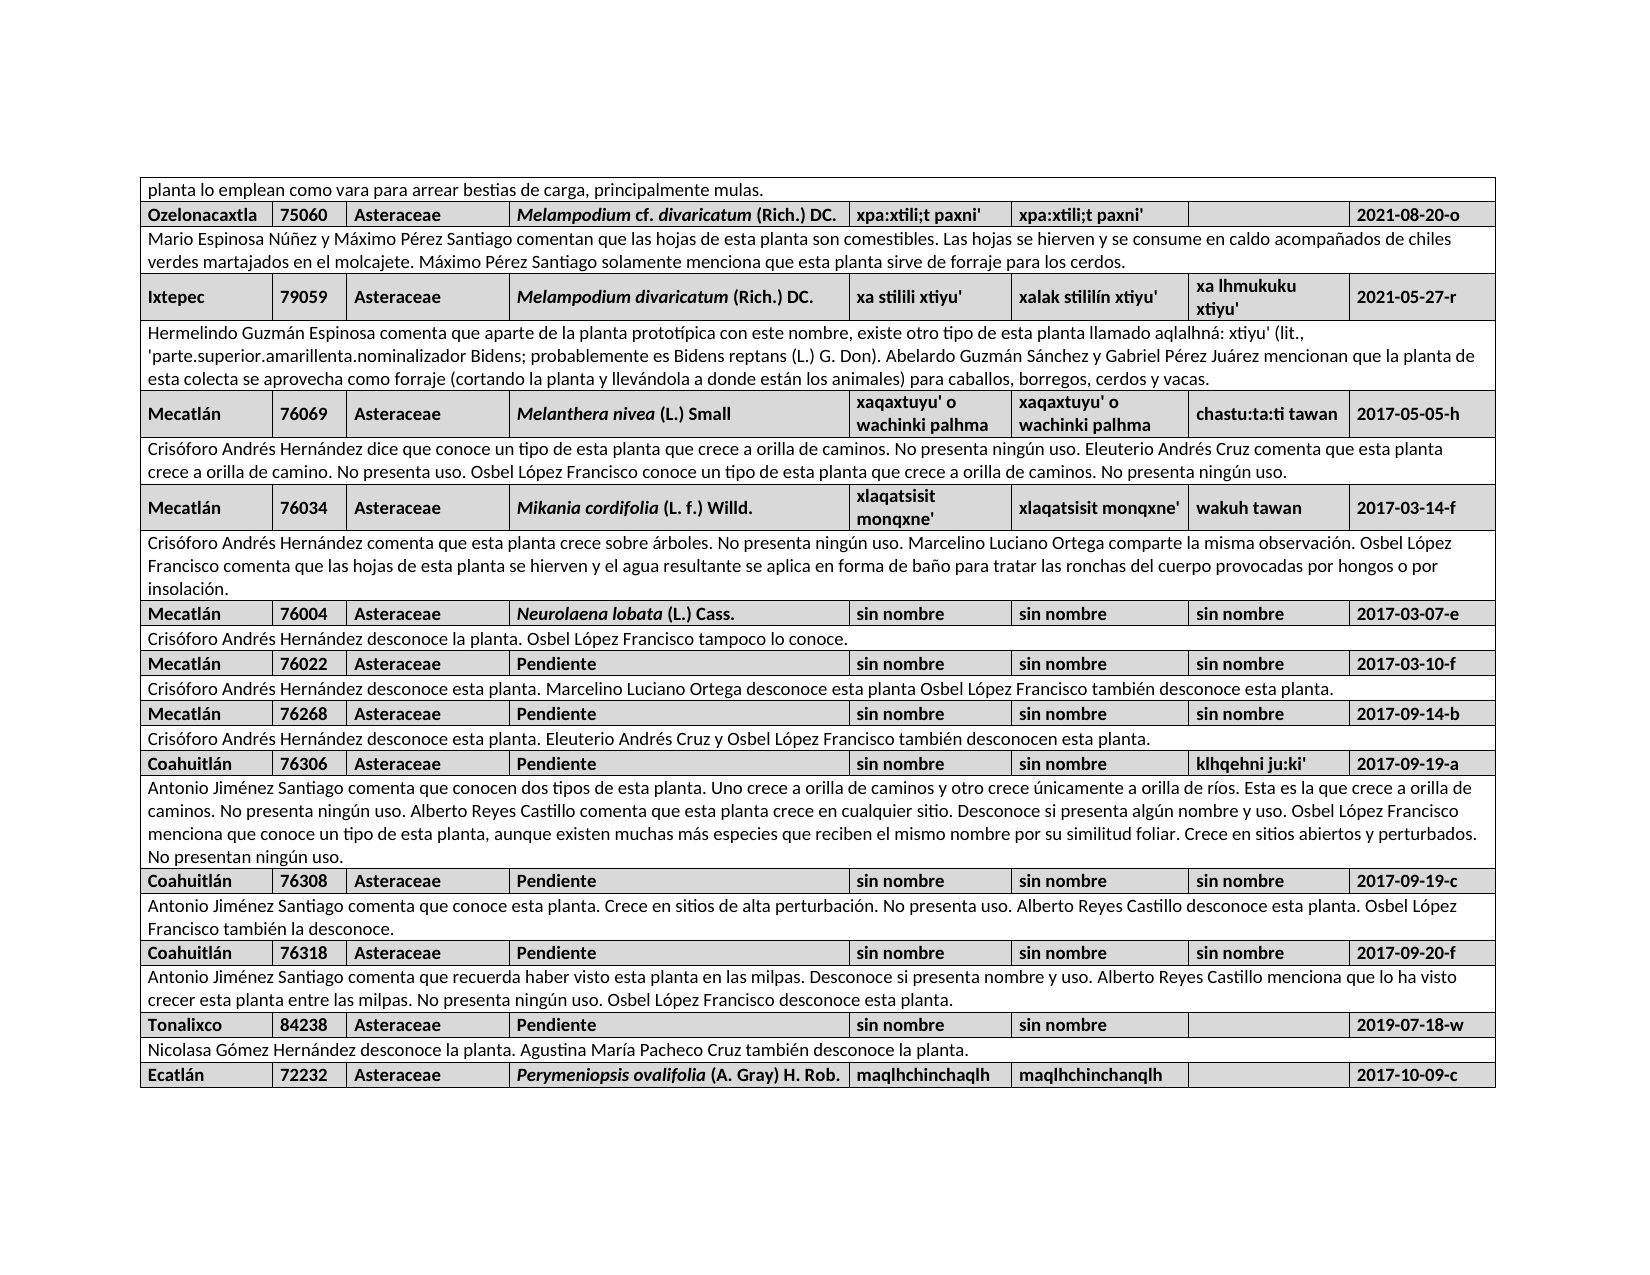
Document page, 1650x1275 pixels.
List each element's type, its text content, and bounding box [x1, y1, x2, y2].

table_cell Pendiente [510, 651, 849, 675]
table_cell xlaqatsisit monqxne' [850, 485, 1011, 530]
table_cell Hermelindo Guzmán Espinosa comenta que aparte de la planta prototípica con este nombre, existe otro tipo de esta planta llamado aqlalhná: xtiyu' (lit., 'parte.superior.amarillenta.nominalizador Bidens; probablemente es Bidens reptans (L.) G. Don). Abelardo Guzmán Sánchez y Gabriel Pérez Juárez mencionan que la planta de esta colecta se aprovecha como forraje (cortando la planta y llevándola a donde están los animales) para caballos, borregos, cerdos y vacas. [141, 321, 1495, 390]
table_cell Asteraceae [347, 202, 509, 226]
table_cell 75060 [273, 202, 346, 226]
table_cell sin nombre [1012, 751, 1188, 775]
table_cell Tonalixco [141, 1013, 272, 1037]
table_cell sin nombre [850, 651, 1011, 675]
table_cell 2017-03-14-f [1350, 485, 1495, 530]
table_cell 84238 [273, 1013, 346, 1037]
table_cell sin nombre [1012, 651, 1188, 675]
table_cell Antonio Jiménez Santiago comenta que conocen dos tipos de esta planta. Uno crece a orilla de caminos y otro crece únicamente a orilla de ríos. Esta es la que crece a orilla de caminos. No presenta ningún uso. Alberto Reyes Castillo comenta que esta planta crece en cualquier sitio. Desconoce si presenta algún nombre y uso. Osbel López Francisco menciona que conoce un tipo de esta planta, aunque existen muchas más especies que reciben el mismo nombre por su similitud foliar. Crece en sitios abiertos y perturbados. No presentan ningún uso. [141, 776, 1495, 868]
table_cell 2017-09-19-a [1350, 751, 1495, 775]
table_cell Crisóforo Andrés Hernández desconoce esta planta. Eleuterio Andrés Cruz y Osbel López Francisco también desconocen esta planta. [141, 726, 1495, 750]
table_cell Antonio Jiménez Santiago comenta que recuerda haber visto esta planta en las milpas. Desconoce si presenta nombre y uso. Alberto Reyes Castillo menciona que lo ha visto crecer esta planta entre las milpas. No presenta ningún uso. Osbel López Francisco desconoce esta planta. [141, 966, 1495, 1012]
table_cell Antonio Jiménez Santiago comenta que conoce esta planta. Crece en sitios de alta perturbación. No presenta uso. Alberto Reyes Castillo desconoce esta planta. Osbel López Francisco también la desconoce. [141, 894, 1495, 940]
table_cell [141, 178, 1495, 201]
table_cell Nicolasa Gómez Hernández desconoce la planta. Agustina María Pacheco Cruz también desconoce la planta. [141, 1038, 1495, 1062]
table_cell xa lhmukuku xtiyu' [1189, 274, 1349, 320]
table_cell Pendiente [510, 1013, 849, 1037]
table_cell Asteraceae [347, 1013, 509, 1037]
table_cell sin nombre [850, 869, 1011, 893]
table_cell Asteraceae [347, 391, 509, 437]
table_cell 76306 [273, 751, 346, 775]
table_cell 2017-10-09-c [1350, 1063, 1495, 1087]
table_cell Coahuitlán [141, 869, 272, 893]
table_cell 72232 [273, 1063, 346, 1087]
table_cell Melampodium divaricatum (Rich.) DC. [510, 274, 849, 320]
table_cell wakuh tawan [1189, 485, 1349, 530]
table_cell Crisóforo Andrés Hernández dice que conoce un tipo de esta planta que crece a orilla de caminos. No presenta ningún uso. Eleuterio Andrés Cruz comenta que esta planta crece a orilla de camino. No presenta uso. Osbel López Francisco conoce un tipo de esta planta que crece a orilla de caminos. No presenta ningún uso. [141, 438, 1495, 483]
table_cell sin nombre [1189, 651, 1349, 675]
table_cell 2017-09-14-b [1350, 701, 1495, 725]
table_cell Pendiente [510, 869, 849, 893]
table_cell 76034 [273, 485, 346, 530]
table_cell 76308 [273, 869, 346, 893]
table_cell sin nombre [850, 701, 1011, 725]
table_cell sin nombre [850, 751, 1011, 775]
table_cell xaqaxtuyu' o wachinki palhma [1012, 391, 1188, 437]
table_cell 76069 [273, 391, 346, 437]
table_cell 2017-09-20-f [1350, 941, 1495, 965]
table_cell Asteraceae [347, 869, 509, 893]
table_cell sin nombre [1189, 701, 1349, 725]
table_cell Asteraceae [347, 651, 509, 675]
table_cell Asteraceae [347, 1063, 509, 1087]
table_cell Asteraceae [347, 941, 509, 965]
table_cell sin nombre [850, 601, 1011, 625]
table_cell Pendiente [510, 751, 849, 775]
table_cell sin nombre [1189, 941, 1349, 965]
table_cell sin nombre [1012, 869, 1188, 893]
table_cell Asteraceae [347, 751, 509, 775]
table_cell Mecatlán [141, 485, 272, 530]
table_cell sin nombre [1012, 701, 1188, 725]
table_cell Mario Espinosa Núñez y Máximo Pérez Santiago comentan que las hojas de esta planta son comestibles. Las hojas se hierven y se consume en caldo acompañados de chiles verdes martajados en el molcajete. Máximo Pérez Santiago solamente menciona que esta planta sirve de forraje para los cerdos. [141, 227, 1495, 273]
table_cell Mecatlán [141, 391, 272, 437]
table_cell Crisóforo Andrés Hernández desconoce la planta. Osbel López Francisco tampoco lo conoce. [141, 626, 1495, 650]
table_cell xlaqatsisit monqxne' [1012, 485, 1188, 530]
table_cell 2017-09-19-c [1350, 869, 1495, 893]
table_cell 2021-08-20-o [1350, 202, 1495, 226]
table_cell sin nombre [1189, 869, 1349, 893]
table_cell sin nombre [850, 941, 1011, 965]
table_cell Crisóforo Andrés Hernández desconoce esta planta. Marcelino Luciano Ortega desconoce esta planta Osbel López Francisco también desconoce esta planta. [141, 676, 1495, 700]
table_cell 2017-03-10-f [1350, 651, 1495, 675]
table_cell sin nombre [1012, 1013, 1188, 1037]
table_cell Melampodium cf. divaricatum (Rich.) DC. [510, 202, 849, 226]
table_cell 76022 [273, 651, 346, 675]
table_cell Ecatlán [141, 1063, 272, 1087]
table_cell Asteraceae [347, 701, 509, 725]
table_cell Coahuitlán [141, 941, 272, 965]
table_cell xpa:xtili;t paxni' [850, 202, 1011, 226]
table_cell sin nombre [1189, 601, 1349, 625]
table_cell xaqaxtuyu' o wachinki palhma [850, 391, 1011, 437]
table_cell Mikania cordifolia (L. f.) Willd. [510, 485, 849, 530]
table_cell sin nombre [850, 1013, 1011, 1037]
table_cell Neurolaena lobata (L.) Cass. [510, 601, 849, 625]
table_cell Ozelonacaxtla [141, 202, 272, 226]
table_cell 79059 [273, 274, 346, 320]
table_cell 2021-05-27-r [1350, 274, 1495, 320]
table_cell chastu:ta:ti tawan [1189, 391, 1349, 437]
table_cell 76318 [273, 941, 346, 965]
table_cell [1189, 1063, 1349, 1087]
table_cell Asteraceae [347, 485, 509, 530]
table_cell xa stilili xtiyu' [850, 274, 1011, 320]
table_cell klhqehni ju:ki' [1189, 751, 1349, 775]
table_cell 76268 [273, 701, 346, 725]
table_cell sin nombre [1012, 601, 1188, 625]
table_cell Asteraceae [347, 274, 509, 320]
table_cell sin nombre [1012, 941, 1188, 965]
table_cell Mecatlán [141, 701, 272, 725]
table_cell Mecatlán [141, 651, 272, 675]
table_cell Pendiente [510, 941, 849, 965]
table_cell xpa:xtili;t paxni' [1012, 202, 1188, 226]
table_cell [1189, 202, 1349, 226]
table_cell Asteraceae [347, 601, 509, 625]
table_cell 2019-07-18-w [1350, 1013, 1495, 1037]
table_cell 2017-03-07-e [1350, 601, 1495, 625]
table_cell Coahuitlán [141, 751, 272, 775]
table_cell [1189, 1013, 1349, 1037]
table_cell Crisóforo Andrés Hernández comenta que esta planta crece sobre árboles. No presenta ningún uso. Marcelino Luciano Ortega comparte la misma observación. Osbel López Francisco comenta que las hojas de esta planta se hierven y el agua resultante se aplica en forma de baño para tratar las ronchas del cuerpo provocadas por hongos o por insolación. [141, 531, 1495, 600]
table_cell maqlhchinchaqlh [850, 1063, 1011, 1087]
table_cell Pendiente [510, 701, 849, 725]
table_cell Ixtepec [141, 274, 272, 320]
table_cell Perymeniopsis ovalifolia (A. Gray) H. Rob. [510, 1063, 849, 1087]
table_cell Mecatlán [141, 601, 272, 625]
table_cell Melanthera nivea (L.) Small [510, 391, 849, 437]
table_cell xalak stililín xtiyu' [1012, 274, 1188, 320]
table_cell 76004 [273, 601, 346, 625]
table_cell 2017-05-05-h [1350, 391, 1495, 437]
table_cell maqlhchinchanqlh [1012, 1063, 1188, 1087]
